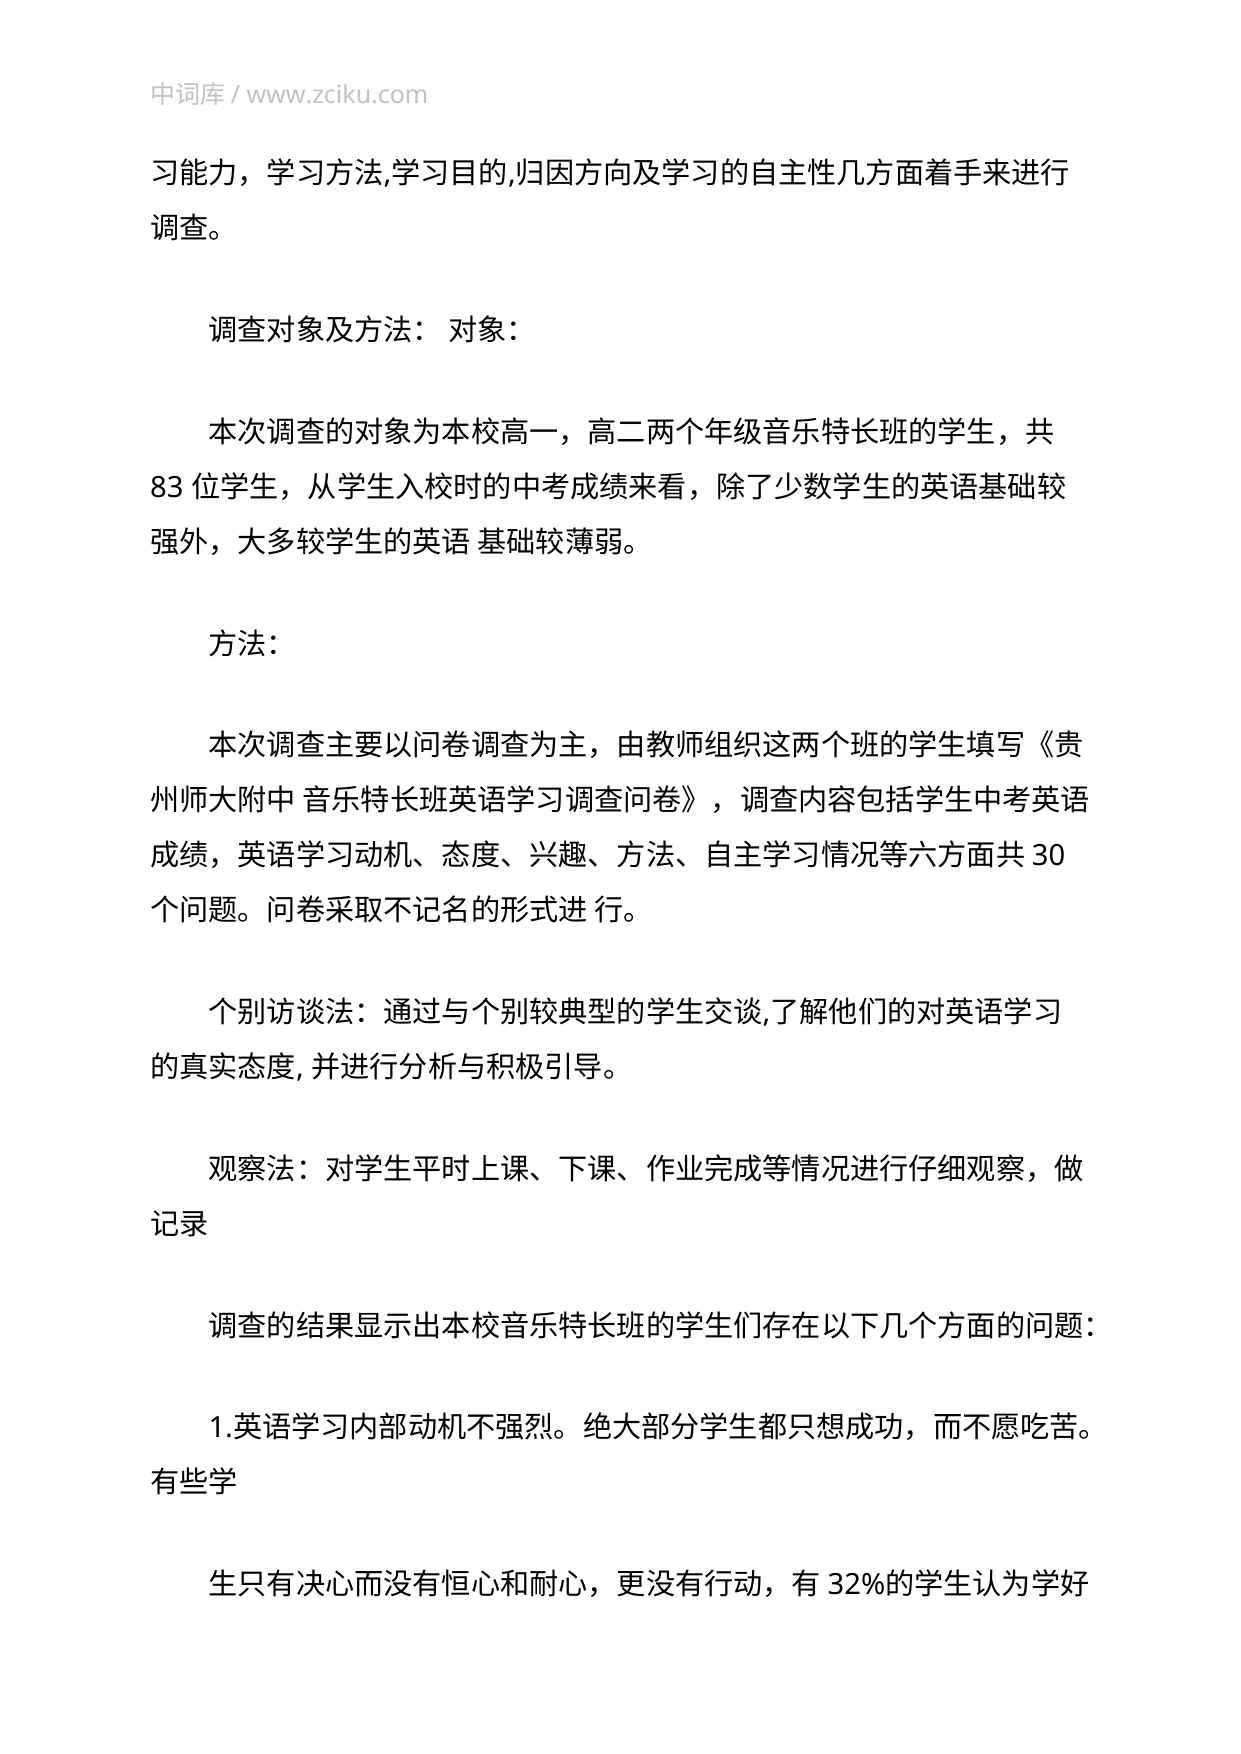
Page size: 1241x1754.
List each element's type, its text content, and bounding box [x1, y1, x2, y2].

text 方法： [150, 620, 1090, 662]
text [150, 150, 1090, 247]
text 1.英语学习内部动机不强烈。绝大部分学生都只想成功，而不愿吃苦。有些学 [150, 1404, 1090, 1501]
text 本次调查主要以问卷调查为主，由教师组织这两个班的学生填写《贵州师大附中 音乐特长班英语学习调查问卷》，调查内容包括学生中考英语成绩，英语学习动机、态度、兴趣、方法、自主学习情况等六方面共 30 个问题。问卷采取不记名的形式进 行。 [150, 722, 1090, 929]
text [150, 1561, 1090, 1603]
text 本次调查的对象为本校高一，高二两个年级音乐特长班的学生，共 83 位学生，从学生入校时的中考成绩来看，除了少数学生的英语基础较强外，大多较学生的英语 基础较薄弱。 [150, 408, 1090, 561]
text 调查的结果显示出本校音乐特长班的学生们存在以下几个方面的问题： [150, 1302, 1090, 1344]
text 个别访谈法：通过与个别较典型的学生交谈,了解他们的对英语学习的真实态度, 并进行分析与积极引导。 [150, 988, 1090, 1086]
text 观察法：对学生平时上课、下课、作业完成等情况进行仔细观察，做记录 [150, 1146, 1090, 1243]
text 调查对象及方法： 对象： [150, 307, 1090, 349]
